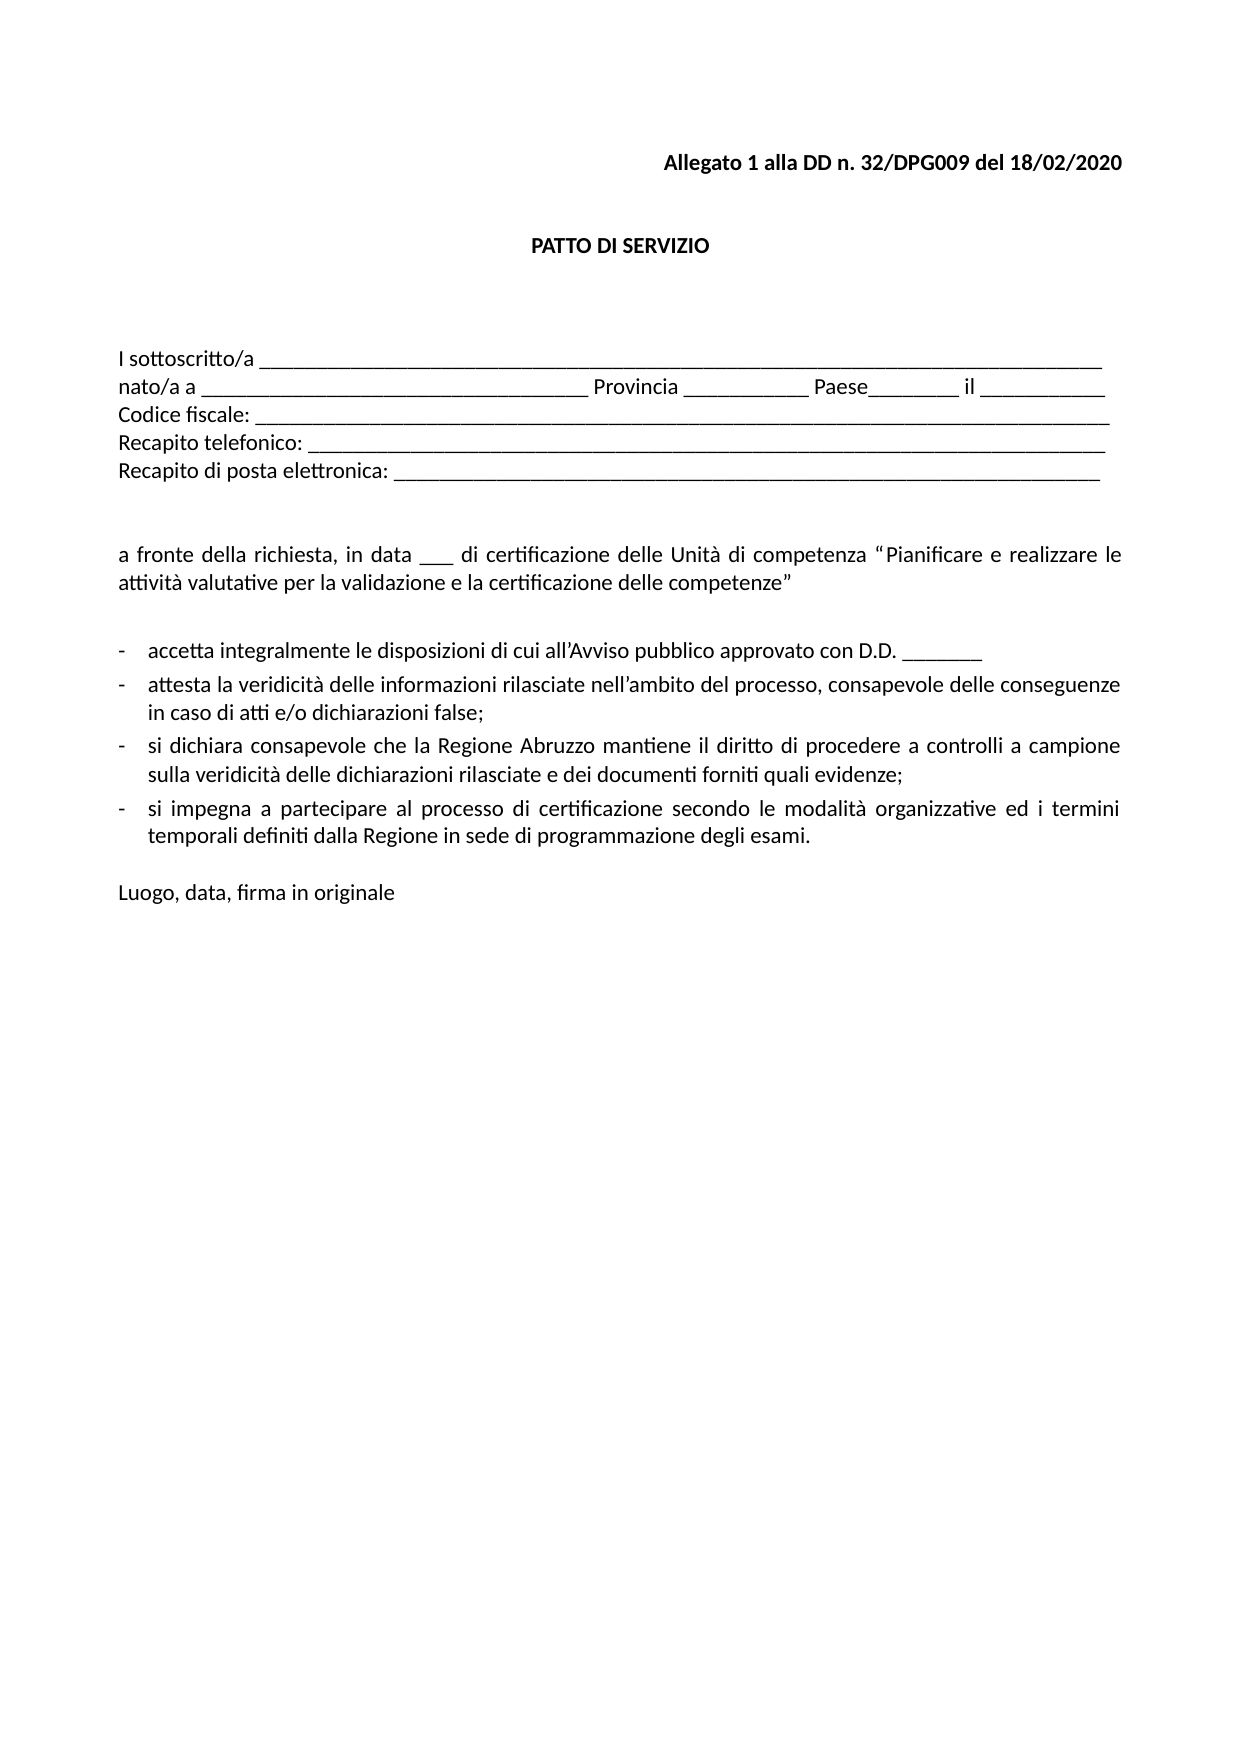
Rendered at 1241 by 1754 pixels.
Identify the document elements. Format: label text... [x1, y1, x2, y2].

text Recapito telefonico: ______________________________________________________________________ [118, 428, 1122, 456]
text nato/a a __________________________________ Provincia ___________ Paese________ il ___________ [118, 372, 1122, 400]
text Codice fiscale: ___________________________________________________________________________ [118, 400, 1122, 428]
text a fronte della richiesta, in data ___ di certificazione delle Unità di competenza “Pianificare e realizzare le attività valutative per la validazione e la certificazione delle competenze” [118, 540, 1122, 596]
text Luogo, data, firma in originale [118, 878, 1122, 906]
text - accetta integralmente le disposizioni di cui all’Avviso pubblico approvato con D.D. _______ [118, 636, 1122, 664]
text - si impegna a partecipare al processo di certificazione secondo le modalità organizzative ed i termini temporali definiti dalla Regione in sede di programmazione degli esami. [118, 794, 1122, 850]
text I sottoscritto/a __________________________________________________________________________ [118, 344, 1122, 372]
text Recapito di posta elettronica: ______________________________________________________________ [118, 456, 1122, 484]
text - si dichiara consapevole che la Regione Abruzzo mantiene il diritto di procedere a controlli a campione sulla veridicità delle dichiarazioni rilasciate e dei documenti forniti quali evidenze; [118, 732, 1122, 788]
text Allegato 1 alla DD n. 32/DPG009 del 18/02/2020 [118, 148, 1122, 176]
text - attesta la veridicità delle informazioni rilasciate nell’ambito del processo, consapevole delle conseguenze in caso di atti e/o dichiarazioni false; [118, 670, 1122, 726]
text PATTO DI SERVIZIO [118, 232, 1122, 260]
